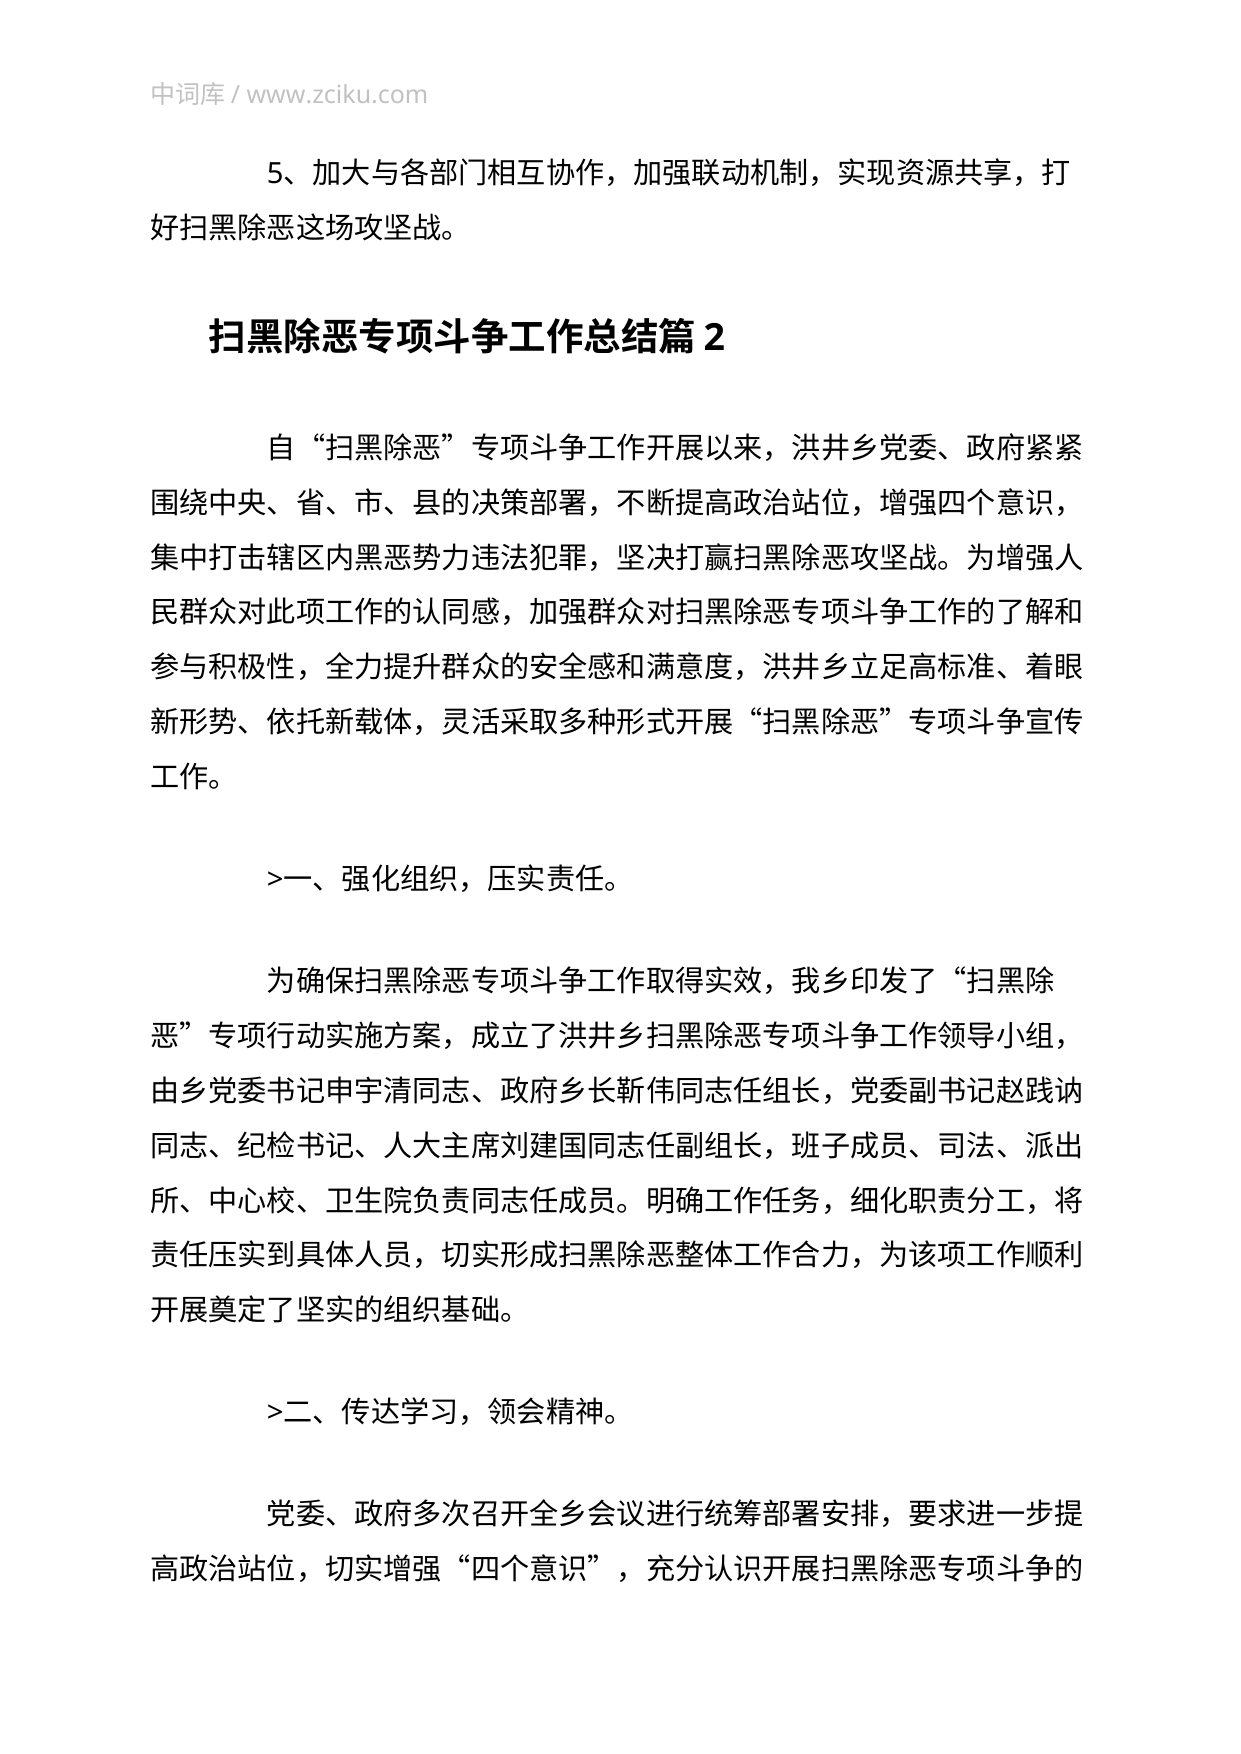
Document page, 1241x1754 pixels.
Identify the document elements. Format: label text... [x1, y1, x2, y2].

text >二、传达学习，领会精神。 [150, 1389, 1090, 1431]
text 自“扫黑除恶”专项斗争工作开展以来，洪井乡党委、政府紧紧围绕中央、省、市、县的决策部署，不断提高政治站位，增强四个意识，集中打击辖区内黑恶势力违法犯罪，坚决打赢扫黑除恶攻坚战。为增强人民群众对此项工作的认同感，加强群众对扫黑除恶专项斗争工作的了解和参与积极性，全力提升群众的安全感和满意度，洪井乡立足高标准、着眼新形势、依托新载体，灵活采取多种形式开展“扫黑除恶”专项斗争宣传工作。 [150, 424, 1090, 796]
text 扫黑除恶专项斗争工作总结篇2 [150, 307, 1090, 361]
text 5、加大与各部门相互协作，加强联动机制，实现资源共享，打好扫黑除恶这场攻坚战。 [150, 150, 1090, 247]
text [150, 1491, 1090, 1588]
text 为确保扫黑除恶专项斗争工作取得实效，我乡印发了“扫黑除恶”专项行动实施方案，成立了洪井乡扫黑除恶专项斗争工作领导小组，由乡党委书记申宇清同志、政府乡长靳伟同志任组长，党委副书记赵践讷同志、纪检书记、人大主席刘建国同志任副组长，班子成员、司法、派出所、中心校、卫生院负责同志任成员。明确工作任务，细化职责分工，将责任压实到具体人员，切实形成扫黑除恶整体工作合力，为该项工作顺利开展奠定了坚实的组织基础。 [150, 957, 1090, 1329]
text >一、强化组织，压实责任。 [150, 856, 1090, 898]
